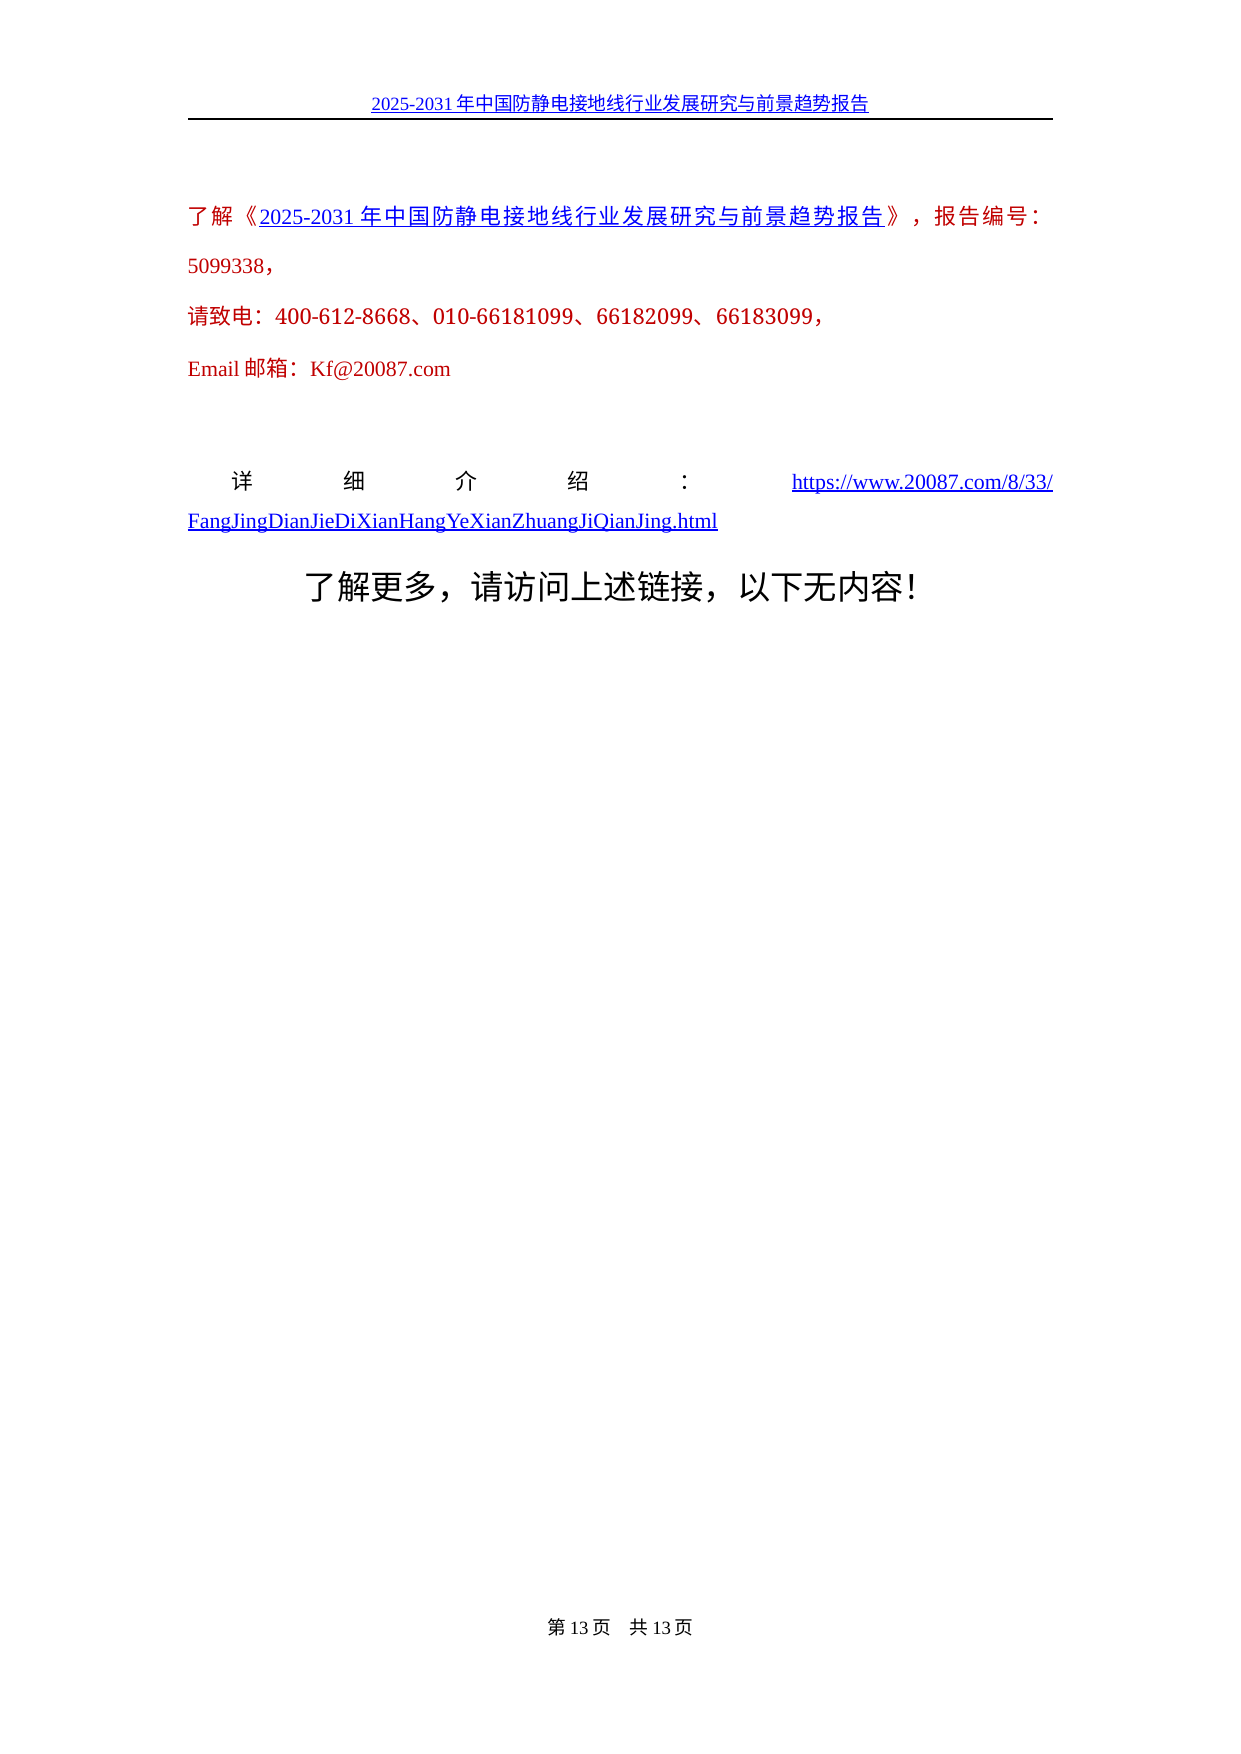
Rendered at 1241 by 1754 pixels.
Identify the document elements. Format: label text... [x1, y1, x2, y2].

text 请致电：400-612-8668、010-66181099、66182099、66183099， [187, 299, 1053, 331]
title 了解更多，请访问上述链接，以下无内容！ [187, 552, 1053, 617]
text 详细介绍：https://www.20087.com/8/33/FangJingDianJieDiXianHangYeXianZhuangJiQianJing.html [187, 463, 1053, 536]
text 了解《2025-2031年中国防静电接地线行业发展研究与前景趋势报告》，报告编号：5099338， [187, 198, 1053, 280]
text Email邮箱：Kf@20087.com [187, 350, 1053, 383]
